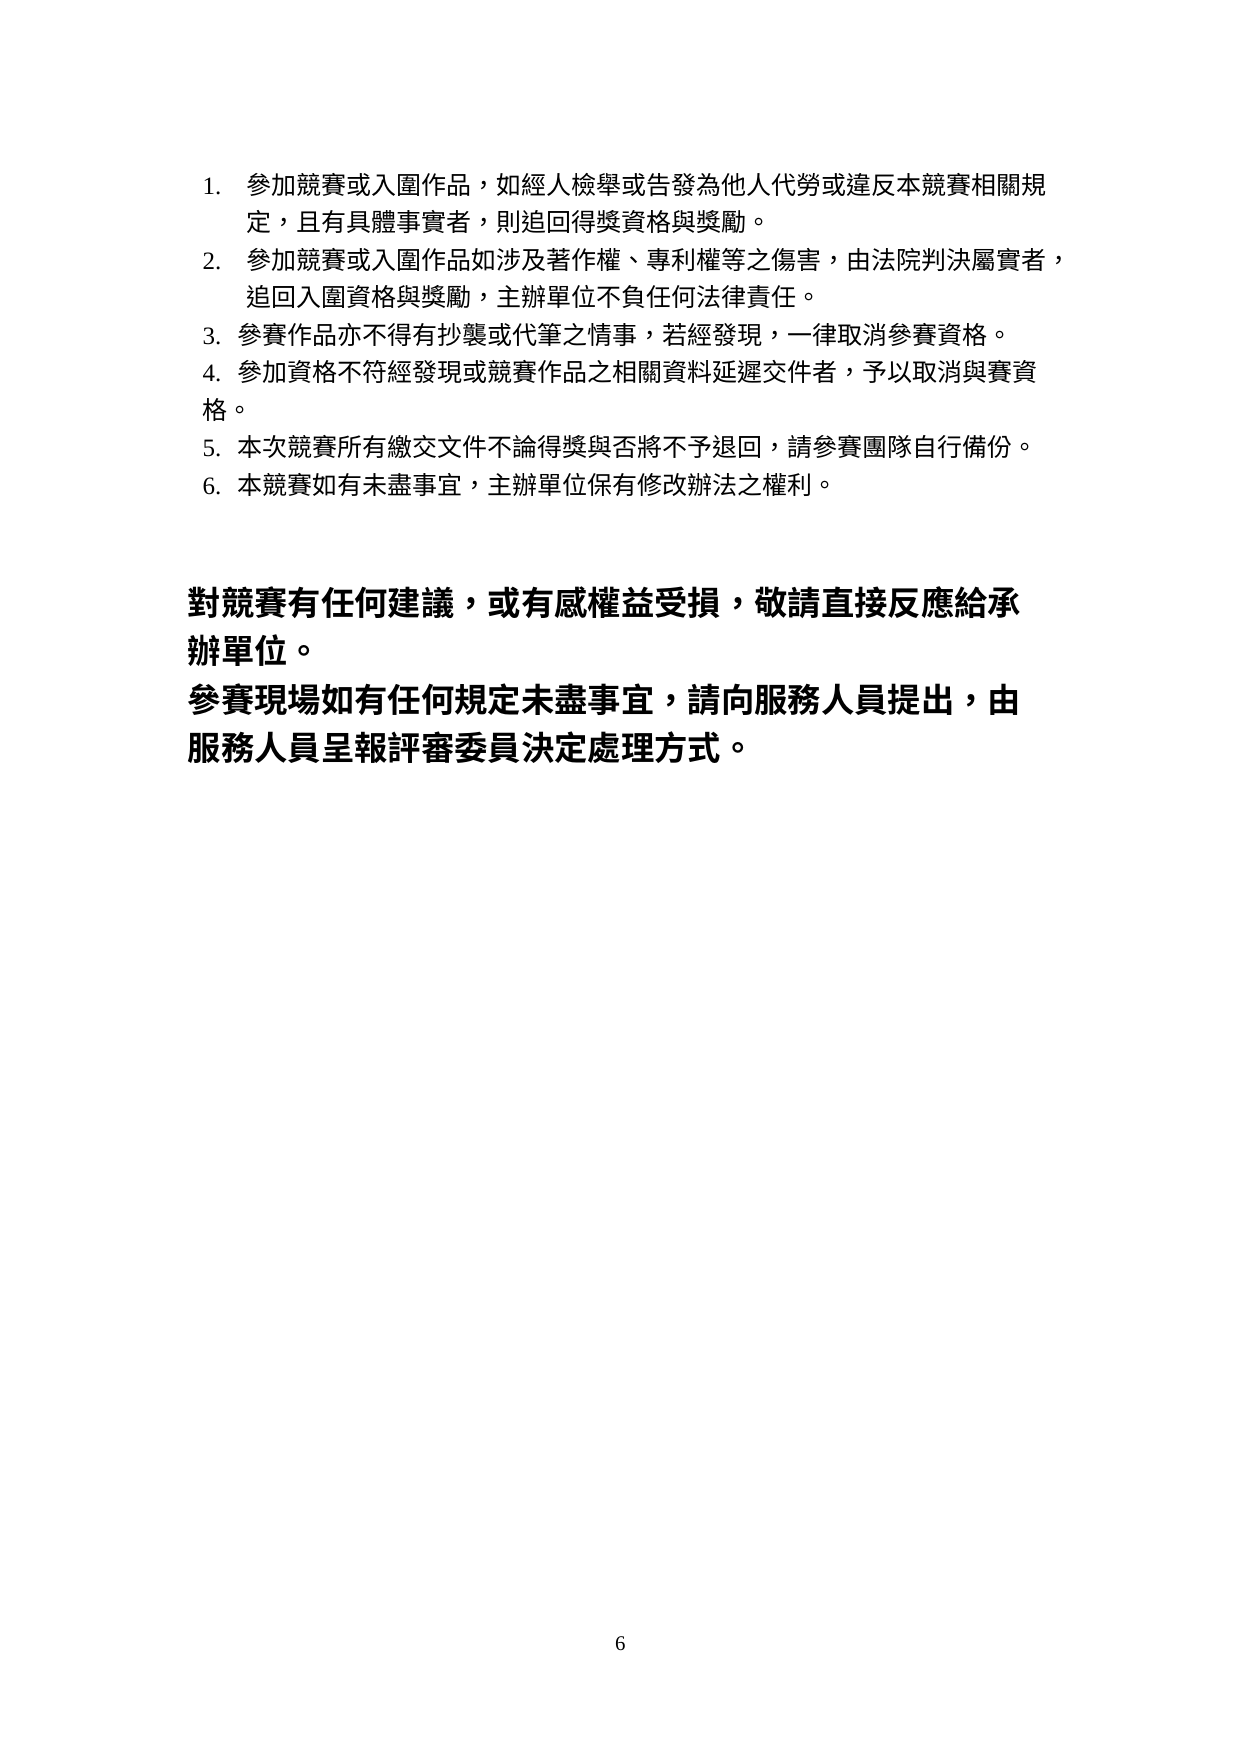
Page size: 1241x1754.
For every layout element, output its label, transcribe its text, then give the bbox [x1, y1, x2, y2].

text 對競賽有任何建議，或有感權益受損，敬請直接反應給承辦單位。 [187, 577, 1053, 673]
list 參加資格不符經發現或競賽作品之相關資料延遲交件者，予以取消與賽資格。 [202, 352, 1053, 427]
list 本競賽如有未盡事宜，主辦單位保有修改辦法之權利。 [202, 464, 1053, 502]
list 參加競賽或入圍作品，如經人檢舉或告發為他人代勞或違反本競賽相關規定，且有具體事實者，則追回得獎資格與獎勵。 [202, 164, 1053, 239]
list 參加競賽或入圍作品如涉及著作權、專利權等之傷害，由法院判決屬實者，追回入圍資格與獎勵，主辦單位不負任何法律責任。 [202, 239, 1053, 314]
list 參賽作品亦不得有抄襲或代筆之情事，若經發現，一律取消參賽資格。 [202, 314, 1053, 352]
text 參賽現場如有任何規定未盡事宜，請向服務人員提出，由服務人員呈報評審委員決定處理方式。 [187, 673, 1053, 770]
list 本次競賽所有繳交文件不論得獎與否將不予退回，請參賽團隊自行備份。 [202, 427, 1053, 464]
